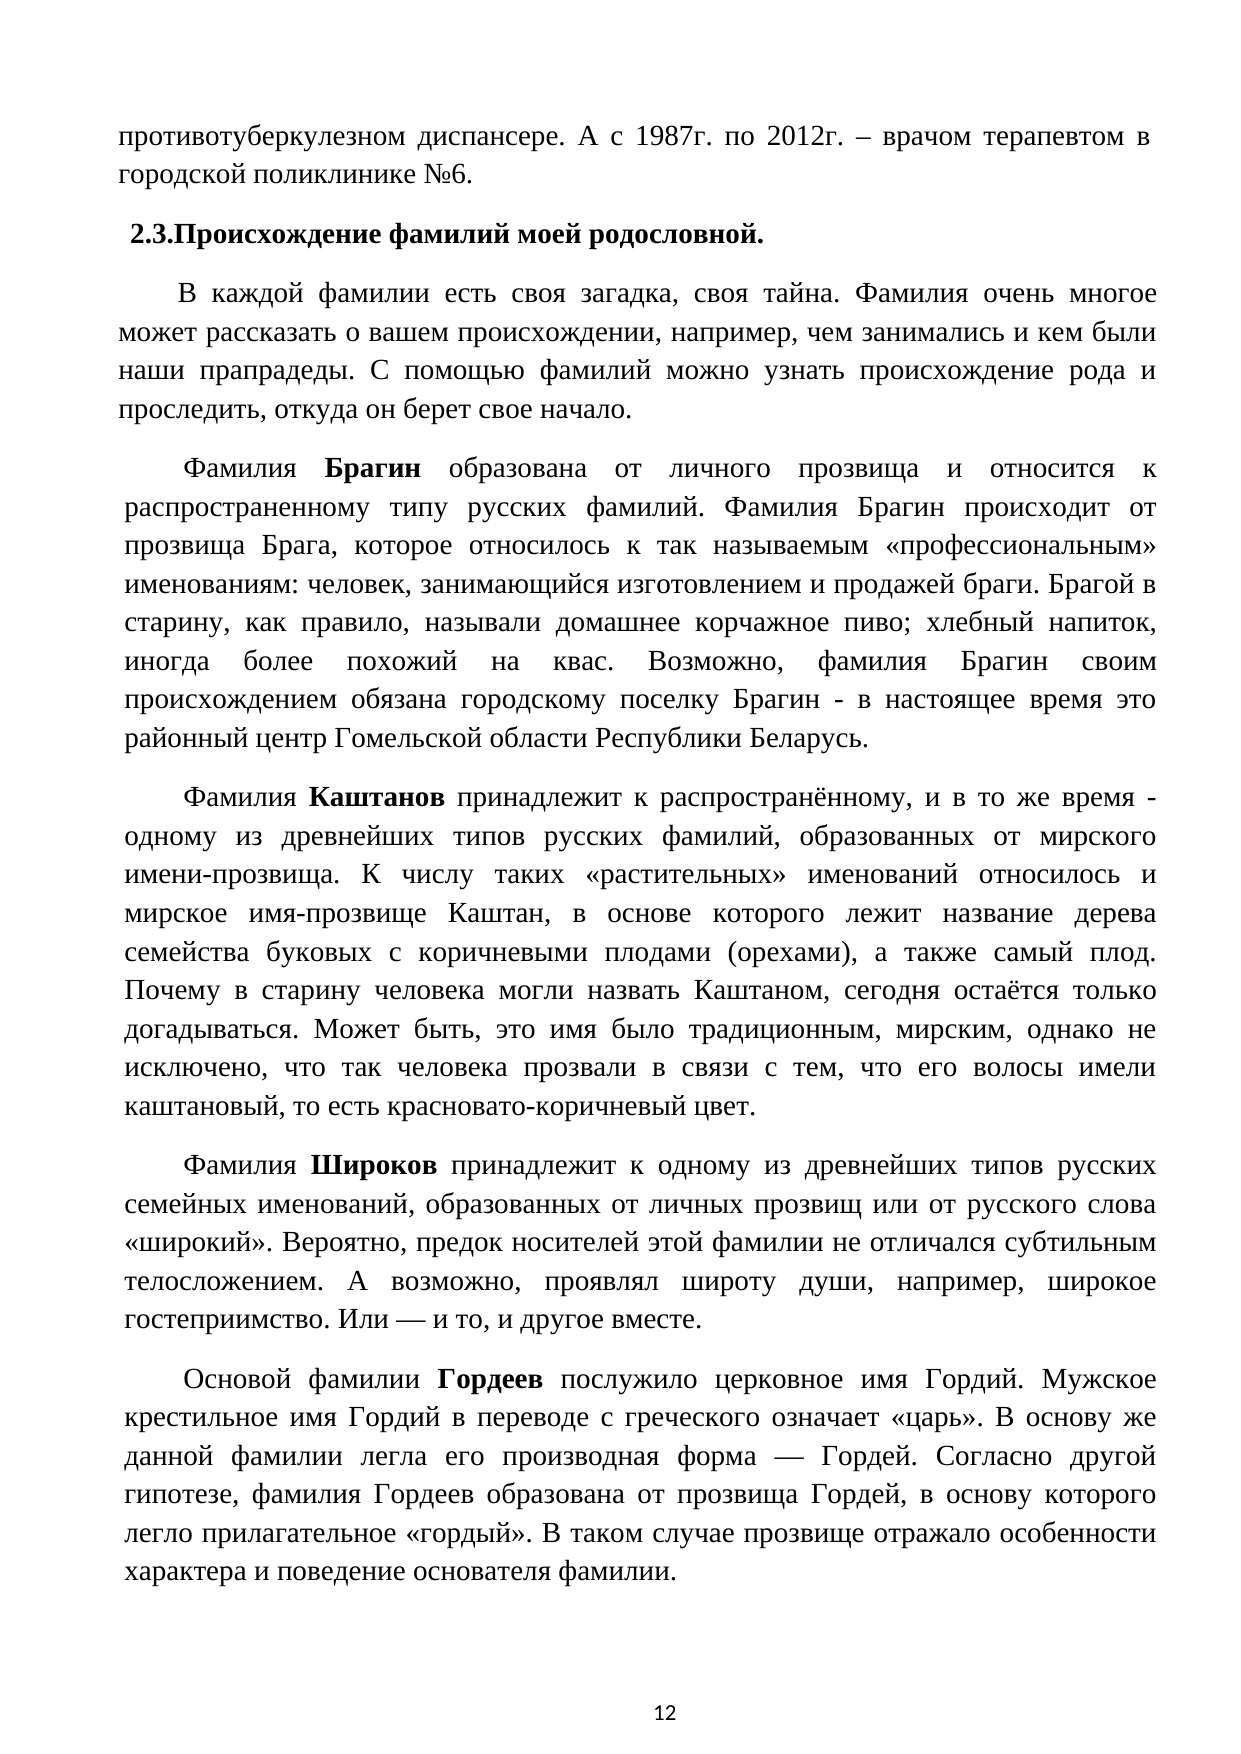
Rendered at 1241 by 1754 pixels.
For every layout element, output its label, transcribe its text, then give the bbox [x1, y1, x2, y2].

text Фамилия Брагин образована от личного прозвища и относится к распространенному типу русских фамилий. Фамилия Брагин происходит от прозвища Брага, которое относилось к так называемым «профессиональным» именованиям: человек, занимающийся изготовлением и продажей браги. Брагой в старину, как правило, называли домашнее корчажное пиво; хлебный напиток, иногда более похожий на квас. Возможно, фамилия Брагин своим происхождением обязана городскому поселку Брагин - в настоящее время это районный центр Гомельской области Республики Беларусь. [124, 450, 1158, 754]
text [118, 118, 1152, 190]
text Фамилия Каштанов принадлежит к распространённому, и в то же время - одному из древнейших типов русских фамилий, образованных от мирского имени-прозвища. К числу таких «растительных» именований относилось и мирское имя-прозвище Каштан, в основе которого лежит название дерева семейства буковых с коричневыми плодами (орехами), а также самый плод. Почему в старину человека могли назвать Каштаном, сегодня остаётся только догадываться. Может быть, это имя было традиционным, мирским, однако не исключено, что так человека прозвали в связи с тем, что его волосы имели каштановый, то есть красновато-коричневый цвет. [124, 779, 1158, 1121]
text 2.3.Происхождение фамилий моей родословной. [71, 216, 1152, 249]
text Фамилия Широков принадлежит к одному из древнейших типов русских семейных именований, образованных от личных прозвищ или от русского слова «широкий». Вероятно, предок носителей этой фамилии не отличался субтильным телосложением. А возможно, проявлял широту души, например, широкое гостеприимство. Или — и то, и другое вместе. [124, 1147, 1158, 1335]
text В каждой фамилии есть своя загадка, своя тайна. Фамилия очень многое может рассказать о вашем происхождении, например, чем занимались и кем были наши прапрадеды. С помощью фамилий можно узнать происхождение рода и проследить, откуда он берет свое начало. [118, 275, 1158, 424]
text Основой фамилии Гордеев послужило церковное имя Гордий. Мужское крестильное имя Гордий в переводе с греческого означает «царь». В основу же данной фамилии легла его производная форма — Гордей. Согласно другой гипотезе, фамилия Гордеев образована от прозвища Гордей, в основу которого легло прилагательное «гордый». В таком случае прозвище отражало особенности характера и поведение основателя фамилии. [124, 1361, 1158, 1587]
